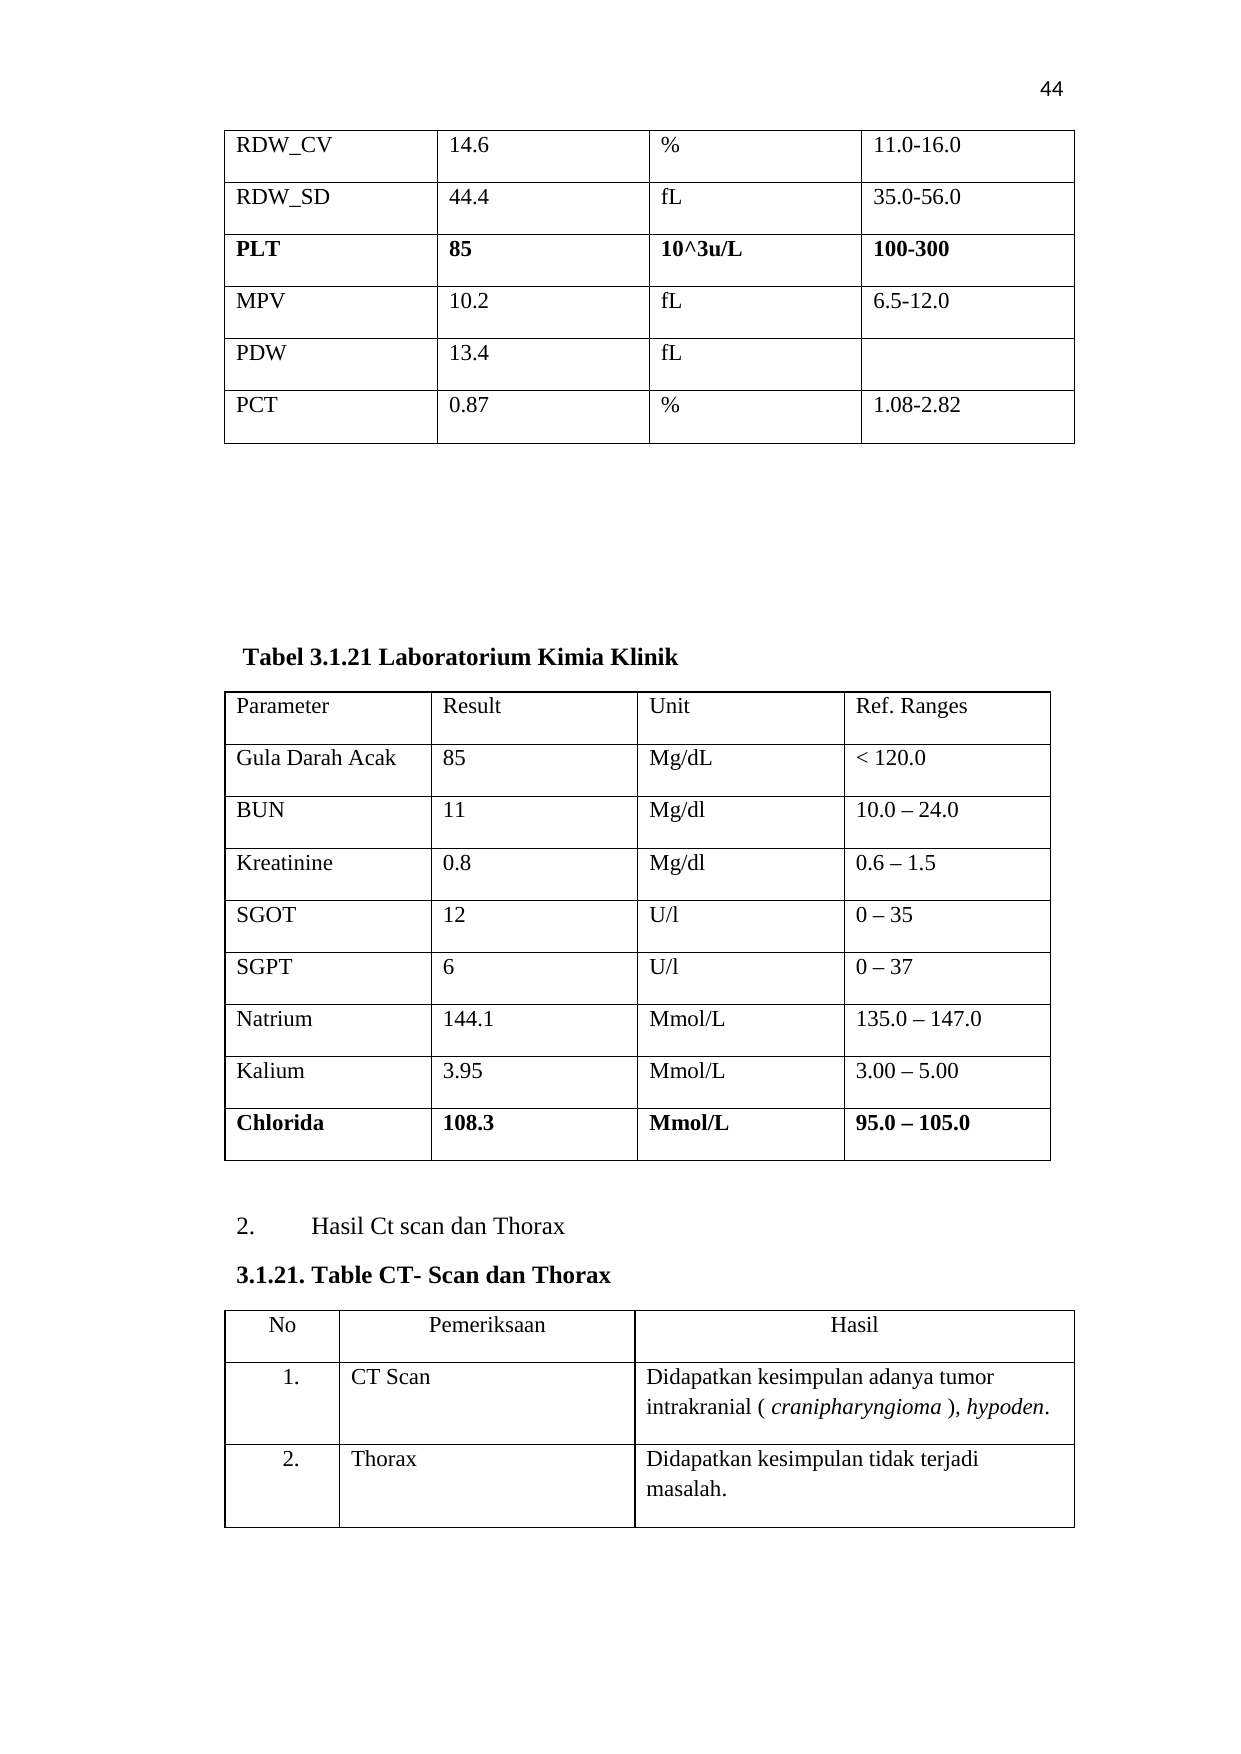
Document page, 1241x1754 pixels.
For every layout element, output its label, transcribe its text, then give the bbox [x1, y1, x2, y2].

table_cell 144.1 [432, 1005, 637, 1056]
table_cell MPV [225, 287, 437, 338]
table_cell Didapatkan kesimpulan tidak terjadi masalah. [636, 1445, 1074, 1527]
table_cell [226, 1445, 339, 1527]
table_cell Thorax [340, 1445, 634, 1527]
table_cell SGPT [226, 953, 431, 1004]
table_cell PDW [225, 339, 437, 390]
table_cell % [650, 391, 861, 442]
table_cell CT Scan [340, 1363, 634, 1444]
text Tabel 3.1.21 Laboratorium Kimia Klinik [236, 642, 1063, 671]
text 2. Hasil Ct scan dan Thorax [236, 1211, 1063, 1239]
table_cell 11.0-16.0 [862, 131, 1074, 182]
table_cell 10.2 [438, 287, 649, 338]
table_cell 85 [438, 235, 649, 286]
table_header Hasil [636, 1311, 1074, 1362]
table_cell BUN [226, 797, 431, 848]
table_header Pemeriksaan [340, 1311, 634, 1362]
table_header Result [432, 693, 637, 743]
table_cell fL [650, 183, 861, 234]
table_cell 0 – 37 [845, 953, 1050, 1004]
table_cell RDW_CV [225, 131, 437, 182]
table_cell 3.95 [432, 1057, 637, 1108]
table_cell Mmol/L [638, 1109, 844, 1160]
table_cell 14.6 [438, 131, 649, 182]
table_header Ref. Ranges [845, 693, 1050, 743]
table_cell 13.4 [438, 339, 649, 390]
table_cell 135.0 – 147.0 [845, 1005, 1050, 1056]
table_cell % [650, 131, 861, 182]
table_cell Kreatinine [226, 849, 431, 900]
table_cell Didapatkan kesimpulan adanya tumor intrakranial ( cranipharyngioma ), hypoden. [636, 1363, 1074, 1444]
table_cell 11 [432, 797, 637, 848]
table_cell Chlorida [226, 1109, 431, 1160]
table_cell 85 [432, 745, 637, 796]
table_cell PLT [225, 235, 437, 286]
table_cell Mg/dL [638, 745, 844, 796]
table_cell 0.6 – 1.5 [845, 849, 1050, 900]
table_cell RDW_SD [225, 183, 437, 234]
table_cell fL [650, 339, 861, 390]
table_cell 12 [432, 901, 637, 952]
text 3.1.21. Table CT- Scan dan Thorax [236, 1260, 1063, 1289]
table_cell 108.3 [432, 1109, 637, 1160]
table_cell Mg/dl [638, 849, 844, 900]
table_cell [226, 1363, 339, 1444]
table_cell fL [650, 287, 861, 338]
table_cell 10.0 – 24.0 [845, 797, 1050, 848]
table_cell 1.08-2.82 [862, 391, 1074, 442]
table_cell [862, 339, 1074, 390]
table_cell 6 [432, 953, 637, 1004]
table_cell Mmol/L [638, 1005, 844, 1056]
table_cell 10^3u/L [650, 235, 861, 286]
table_cell Natrium [226, 1005, 431, 1056]
table_cell 100-300 [862, 235, 1074, 286]
table_cell 35.0-56.0 [862, 183, 1074, 234]
table_cell Gula Darah Acak [226, 745, 431, 796]
table_cell SGOT [226, 901, 431, 952]
table_cell 0.87 [438, 391, 649, 442]
table_cell 3.00 – 5.00 [845, 1057, 1050, 1108]
table_cell Mg/dl [638, 797, 844, 848]
table_header Parameter [226, 693, 431, 743]
table_cell 95.0 – 105.0 [845, 1109, 1050, 1160]
table_cell U/l [638, 901, 844, 952]
table_cell 6.5-12.0 [862, 287, 1074, 338]
table_cell Mmol/L [638, 1057, 844, 1108]
table_header Unit [638, 693, 844, 743]
table_header No [226, 1311, 339, 1362]
table_cell U/l [638, 953, 844, 1004]
table_cell 44.4 [438, 183, 649, 234]
table_cell 0.8 [432, 849, 637, 900]
table_cell 0 – 35 [845, 901, 1050, 952]
table_cell < 120.0 [845, 745, 1050, 796]
table_cell Kalium [226, 1057, 431, 1108]
table_cell PCT [225, 391, 437, 442]
